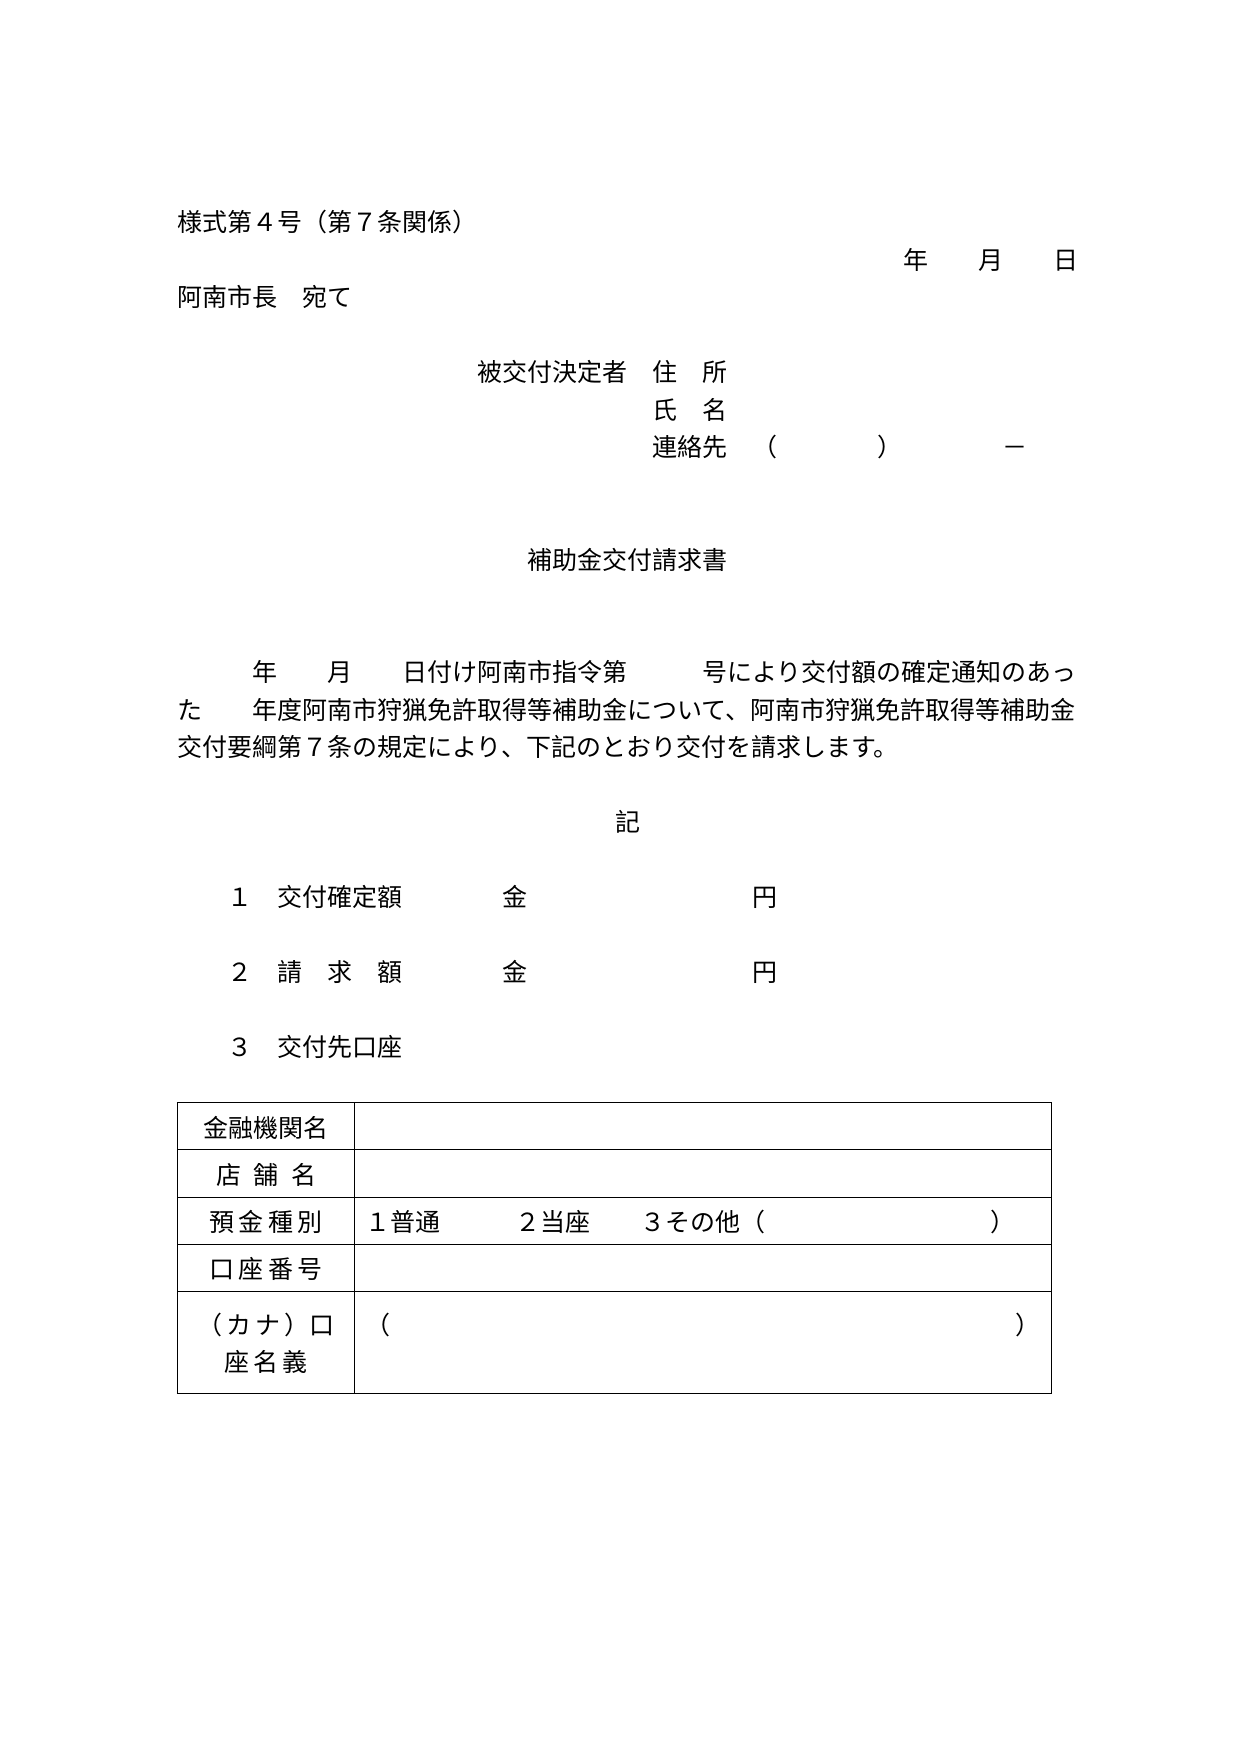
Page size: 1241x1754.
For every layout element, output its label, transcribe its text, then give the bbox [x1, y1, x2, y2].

table_header 金融機関名 [178, 1103, 354, 1149]
table_cell 口座番号 [178, 1245, 354, 1291]
text ２ 請 求 額 金 円 [177, 952, 1078, 989]
table_header [355, 1103, 1051, 1149]
text 記 [177, 802, 1078, 839]
text 氏 名 [177, 389, 1078, 427]
text 様式第４号（第７条関係） [177, 202, 1078, 239]
text ３ 交付先口座 [177, 1027, 1078, 1064]
table_cell 店舗名 [178, 1150, 354, 1197]
text 連絡先 （ ） － [177, 427, 1078, 464]
text 阿南市長 宛て [177, 277, 1078, 314]
text 補助金交付請求書 [177, 539, 1078, 577]
table_cell [355, 1150, 1051, 1197]
text 年 月 日 [177, 239, 1078, 277]
table_cell （ ） [355, 1292, 1051, 1392]
text 年 月 日付け阿南市指令第 号により交付額の確定通知のあった 年度阿南市狩猟免許取得等補助金について、阿南市狩猟免許取得等補助金交付要綱第７条の規定により、下記のとおり交付を請求します。 [177, 652, 1078, 764]
table_cell （カナ）口座名義 [178, 1292, 354, 1392]
table_cell １普通 ２当座 ３その他（ ） [355, 1198, 1051, 1244]
text 被交付決定者 住 所 [177, 352, 1078, 389]
text １ 交付確定額 金 円 [177, 877, 1078, 914]
table_cell 預金種別 [178, 1198, 354, 1244]
table_cell [355, 1245, 1051, 1291]
